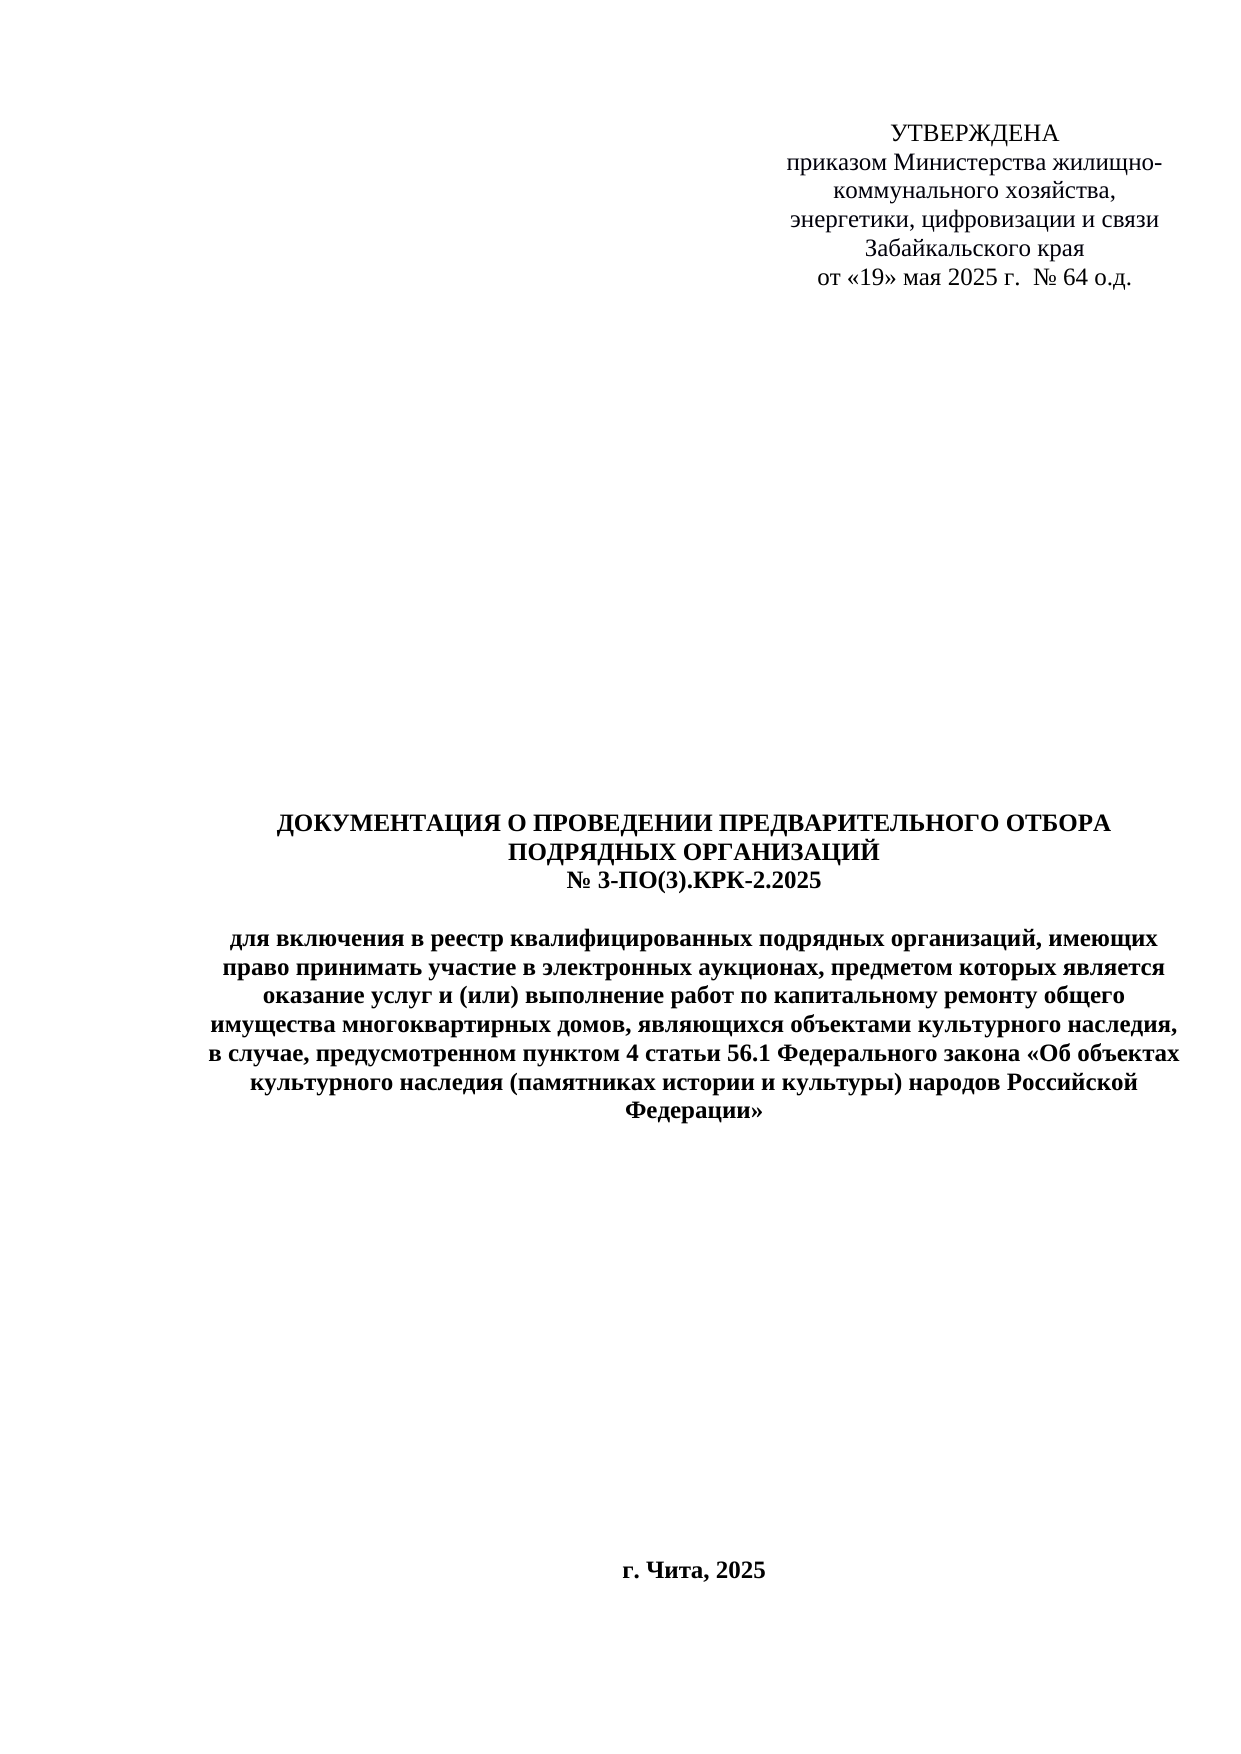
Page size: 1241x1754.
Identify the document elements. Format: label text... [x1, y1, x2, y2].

text для включения в реестр квалифицированных подрядных организаций, имеющих право принимать участие в электронных аукционах, предметом которых является оказание услуг и (или) выполнение работ по капитальному ремонту общего имущества многоквартирных домов, являющихся объектами культурного наследия, в случае, предусмотренном пунктом 4 статьи 56.1 Федерального закона «Об объектах культурного наследия (памятниках истории и культуры) народов Российской Федерации» [207, 923, 1181, 1124]
text приказом Министерства жилищно-коммунального хозяйства, энергетики, цифровизации и связи Забайкальского края [768, 147, 1181, 262]
text от «19» мая 2025 г. № 64 о.д. [768, 262, 1181, 291]
text г. Чита, 2025 [207, 1556, 1181, 1584]
text УТВЕРЖДЕНА [768, 118, 1181, 147]
text № 3-ПО(3).КРК-2.2025 [207, 866, 1181, 894]
text ДОКУМЕНТАЦИЯ О ПРОВЕДЕНИИ ПРЕДВАРИТЕЛЬНОГО ОТБОРА ПОДРЯДНЫХ ОРГАНИЗАЦИЙ [207, 808, 1181, 866]
